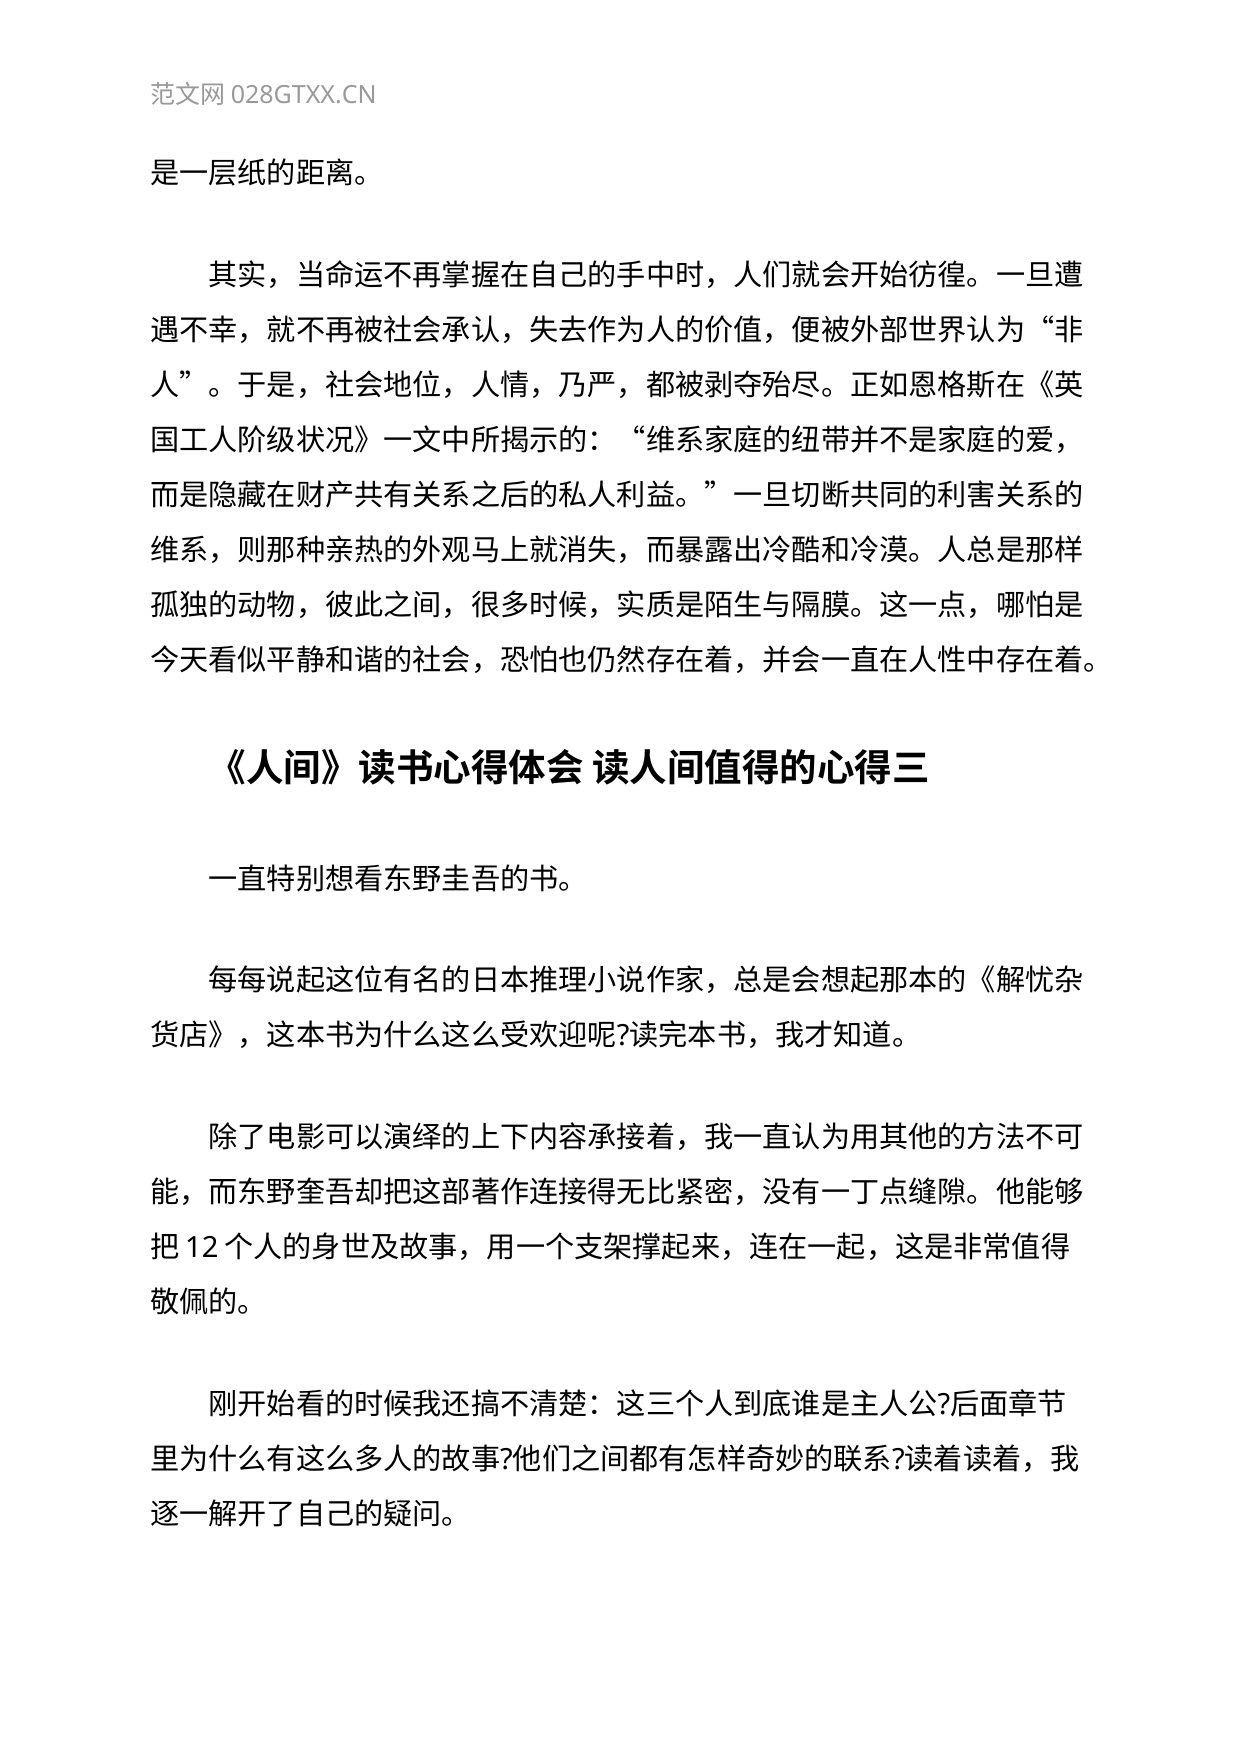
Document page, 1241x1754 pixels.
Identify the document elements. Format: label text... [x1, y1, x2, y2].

text 刚开始看的时候我还搞不清楚：这三个人到底谁是主人公?后面章节里为什么有这么多人的故事?他们之间都有怎样奇妙的联系?读着读着，我逐一解开了自己的疑问。 [150, 1380, 1090, 1533]
text 每每说起这位有名的日本推理小说作家，总是会想起那本的《解忧杂货店》，这本书为什么这么受欢迎呢?读完本书，我才知道。 [150, 957, 1090, 1054]
text 《人间》读书心得体会 读人间值得的心得三 [150, 738, 1090, 792]
text 除了电影可以演绎的上下内容承接着，我一直认为用其他的方法不可能，而东野奎吾却把这部著作连接得无比紧密，没有一丁点缝隙。他能够把12个人的身世及故事，用一个支架撑起来，连在一起，这是非常值得敬佩的。 [150, 1114, 1090, 1321]
text 一直特别想看东野圭吾的书。 [150, 855, 1090, 897]
text 其实，当命运不再掌握在自己的手中时，人们就会开始彷徨。一旦遭遇不幸，就不再被社会承认，失去作为人的价值，便被外部世界认为“非人”。于是，社会地位，人情，乃严，都被剥夺殆尽。正如恩格斯在《英国工人阶级状况》一文中所揭示的：“维系家庭的纽带并不是家庭的爱，而是隐藏在财产共有关系之后的私人利益。”一旦切断共同的利害关系的维系，则那种亲热的外观马上就消失，而暴露出冷酷和冷漠。人总是那样孤独的动物，彼此之间，很多时候，实质是陌生与隔膜。这一点，哪怕是今天看似平静和谐的社会，恐怕也仍然存在着，并会一直在人性中存在着。 [150, 252, 1090, 678]
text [150, 150, 1090, 192]
